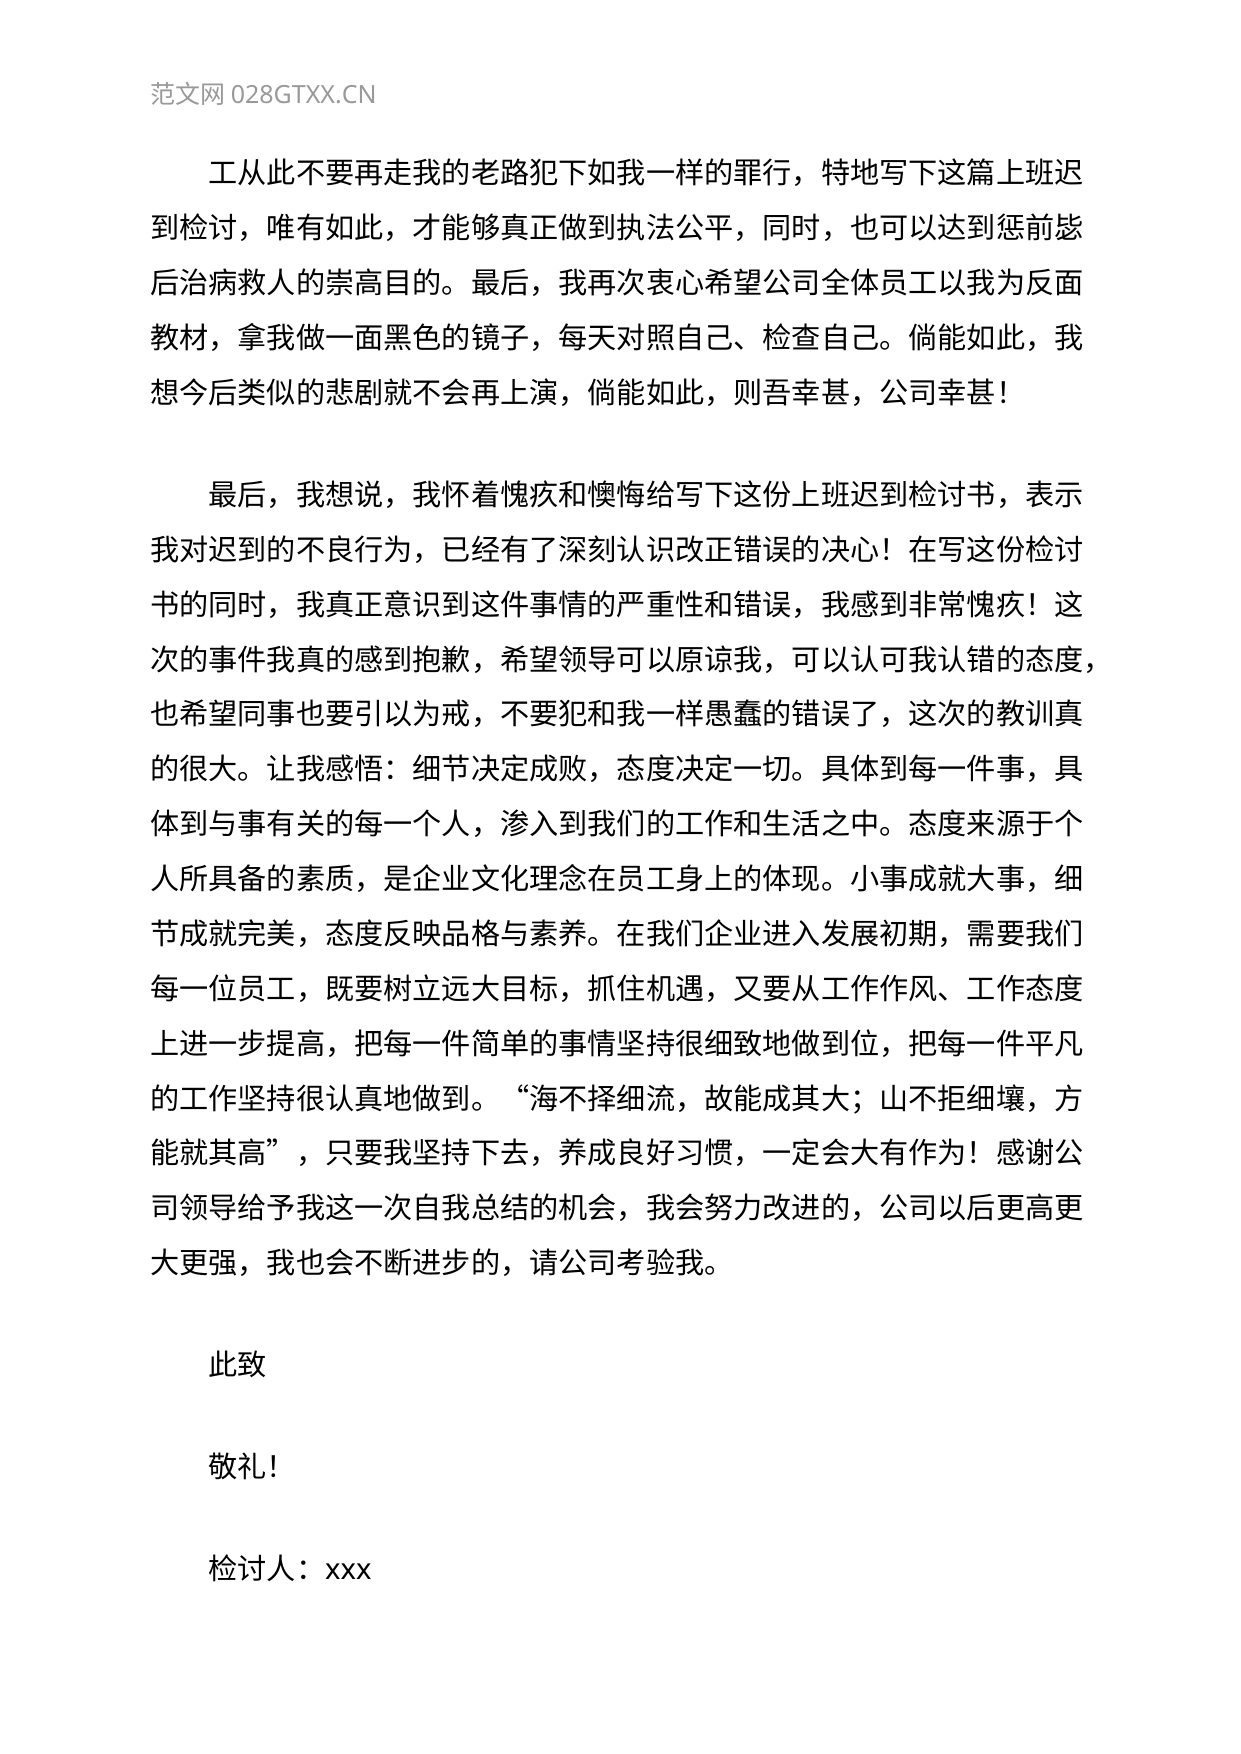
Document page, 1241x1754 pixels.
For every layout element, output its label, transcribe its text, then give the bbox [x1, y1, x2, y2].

text 敬礼！ [150, 1443, 1090, 1486]
text 工从此不要再走我的老路犯下如我一样的罪行，特地写下这篇上班迟到检讨，唯有如此，才能够真正做到执法公平，同时，也可以达到惩前毖后治病救人的崇高目的。最后，我再次衷心希望公司全体员工以我为反面教材，拿我做一面黑色的镜子，每天对照自己、检查自己。倘能如此，我想今后类似的悲剧就不会再上演，倘能如此，则吾幸甚，公司幸甚！ [150, 150, 1090, 412]
text 此致 [150, 1342, 1090, 1384]
text 最后，我想说，我怀着愧疚和懊悔给写下这份上班迟到检讨书，表示我对迟到的不良行为，已经有了深刻认识改正错误的决心！在写这份检讨书的同时，我真正意识到这件事情的严重性和错误，我感到非常愧疚！这次的事件我真的感到抱歉，希望领导可以原谅我，可以认可我认错的态度，也希望同事也要引以为戒，不要犯和我一样愚蠢的错误了，这次的教训真的很大。让我感悟：细节决定成败，态度决定一切。具体到每一件事，具体到与事有关的每一个人，渗入到我们的工作和生活之中。态度来源于个人所具备的素质，是企业文化理念在员工身上的体现。小事成就大事，细节成就完美，态度反映品格与素养。在我们企业进入发展初期，需要我们每一位员工，既要树立远大目标，抓住机遇，又要从工作作风、工作态度上进一步提高，把每一件简单的事情坚持很细致地做到位，把每一件平凡的工作坚持很认真地做到。“海不择细流，故能成其大；山不拒细壤，方能就其高”，只要我坚持下去，养成良好习惯，一定会大有作为！感谢公司领导给予我这一次自我总结的机会，我会努力改进的，公司以后更高更大更强，我也会不断进步的，请公司考验我。 [150, 471, 1090, 1282]
text 检讨人：xxx [150, 1545, 1090, 1588]
